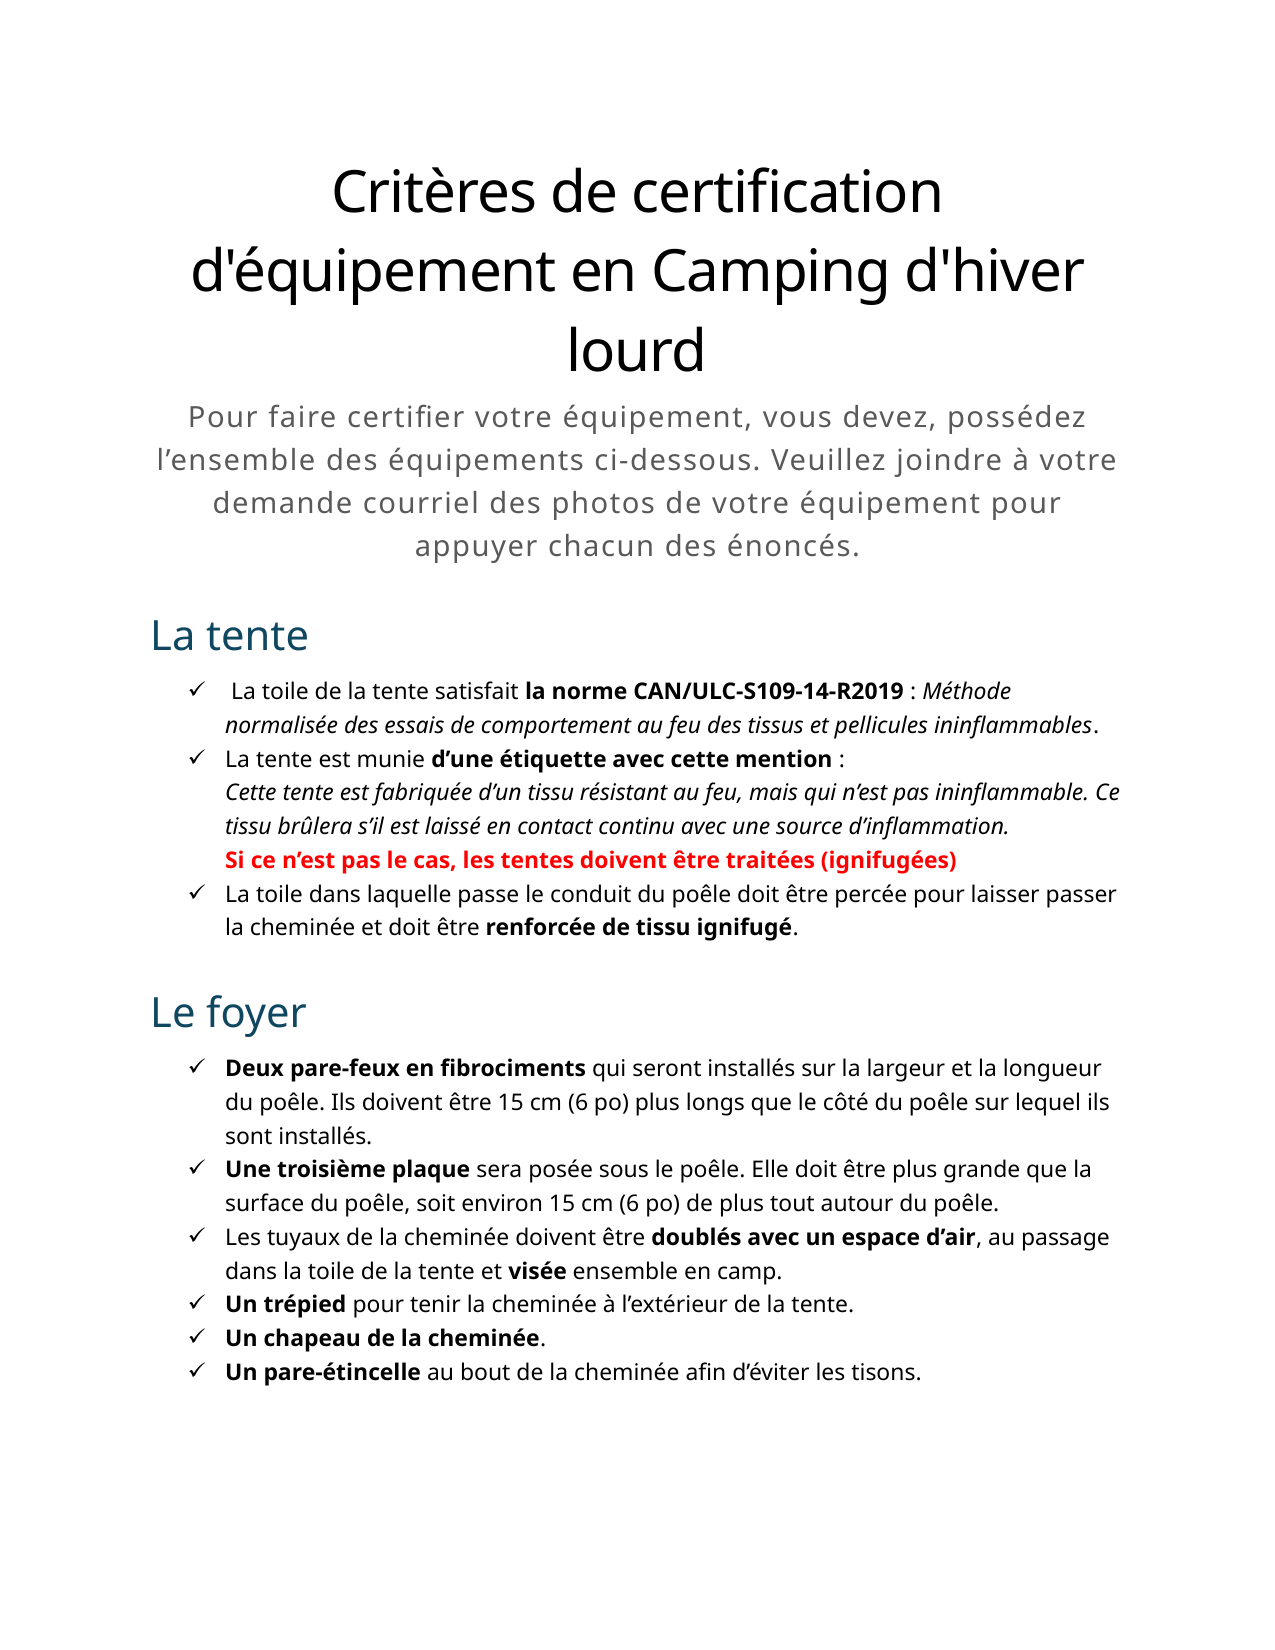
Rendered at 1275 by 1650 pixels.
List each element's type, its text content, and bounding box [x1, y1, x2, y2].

subtitle La tente [150, 606, 1125, 662]
list Cette tente est fabriquée d’un tissu résistant au feu, mais qui n’est pas ininflammable. Ce tissu brûlera s’il est laissé en contact continu avec une source d’inflammation. [225, 776, 1125, 841]
list Deux pare-feux en fibrociments qui seront installés sur la largeur et la longueur du poêle. Ils doivent être 15 cm (6 po) plus longs que le côté du poêle sur lequel ils sont installés. [187, 1052, 1125, 1151]
list Un chapeau de la cheminée. [187, 1322, 1125, 1353]
list Un pare-étincelle au bout de la cheminée afin d’éviter les tisons. [187, 1356, 1125, 1387]
subtitle Le foyer [150, 983, 1125, 1039]
list Les tuyaux de la cheminée doivent être doublés avec un espace d’air, au passage dans la toile de la tente et visée ensemble en camp. [187, 1221, 1125, 1286]
list Un trépied pour tenir la cheminée à l’extérieur de la tente. [187, 1288, 1125, 1320]
list La toile dans laquelle passe le conduit du poêle doit être percée pour laisser passer la cheminée et doit être renforcée de tissu ignifugé. [187, 878, 1125, 943]
subtitle Pour faire certifier votre équipement, vous devez, possédez l’ensemble des équipements ci-dessous. Veuillez joindre à votre demande courriel des photos de votre équipement pour appuyer chacun des énoncés. [150, 397, 1125, 565]
list Une troisième plaque sera posée sous le poêle. Elle doit être plus grande que la surface du poêle, soit environ 15 cm (6 po) de plus tout autour du poêle. [187, 1153, 1125, 1218]
list La toile de la tente satisfait la norme CAN/ULC-S109-14-R2019 : Méthode normalisée des essais de comportement au feu des tissus et pellicules ininflammables. [187, 675, 1125, 740]
list Si ce n’est pas le cas, les tentes doivent être traitées (ignifugées) [225, 844, 1125, 875]
title Critères de certification d'équipement en Camping d'hiver lourd [150, 150, 1125, 388]
list La tente est munie d’une étiquette avec cette mention : [187, 743, 1125, 774]
